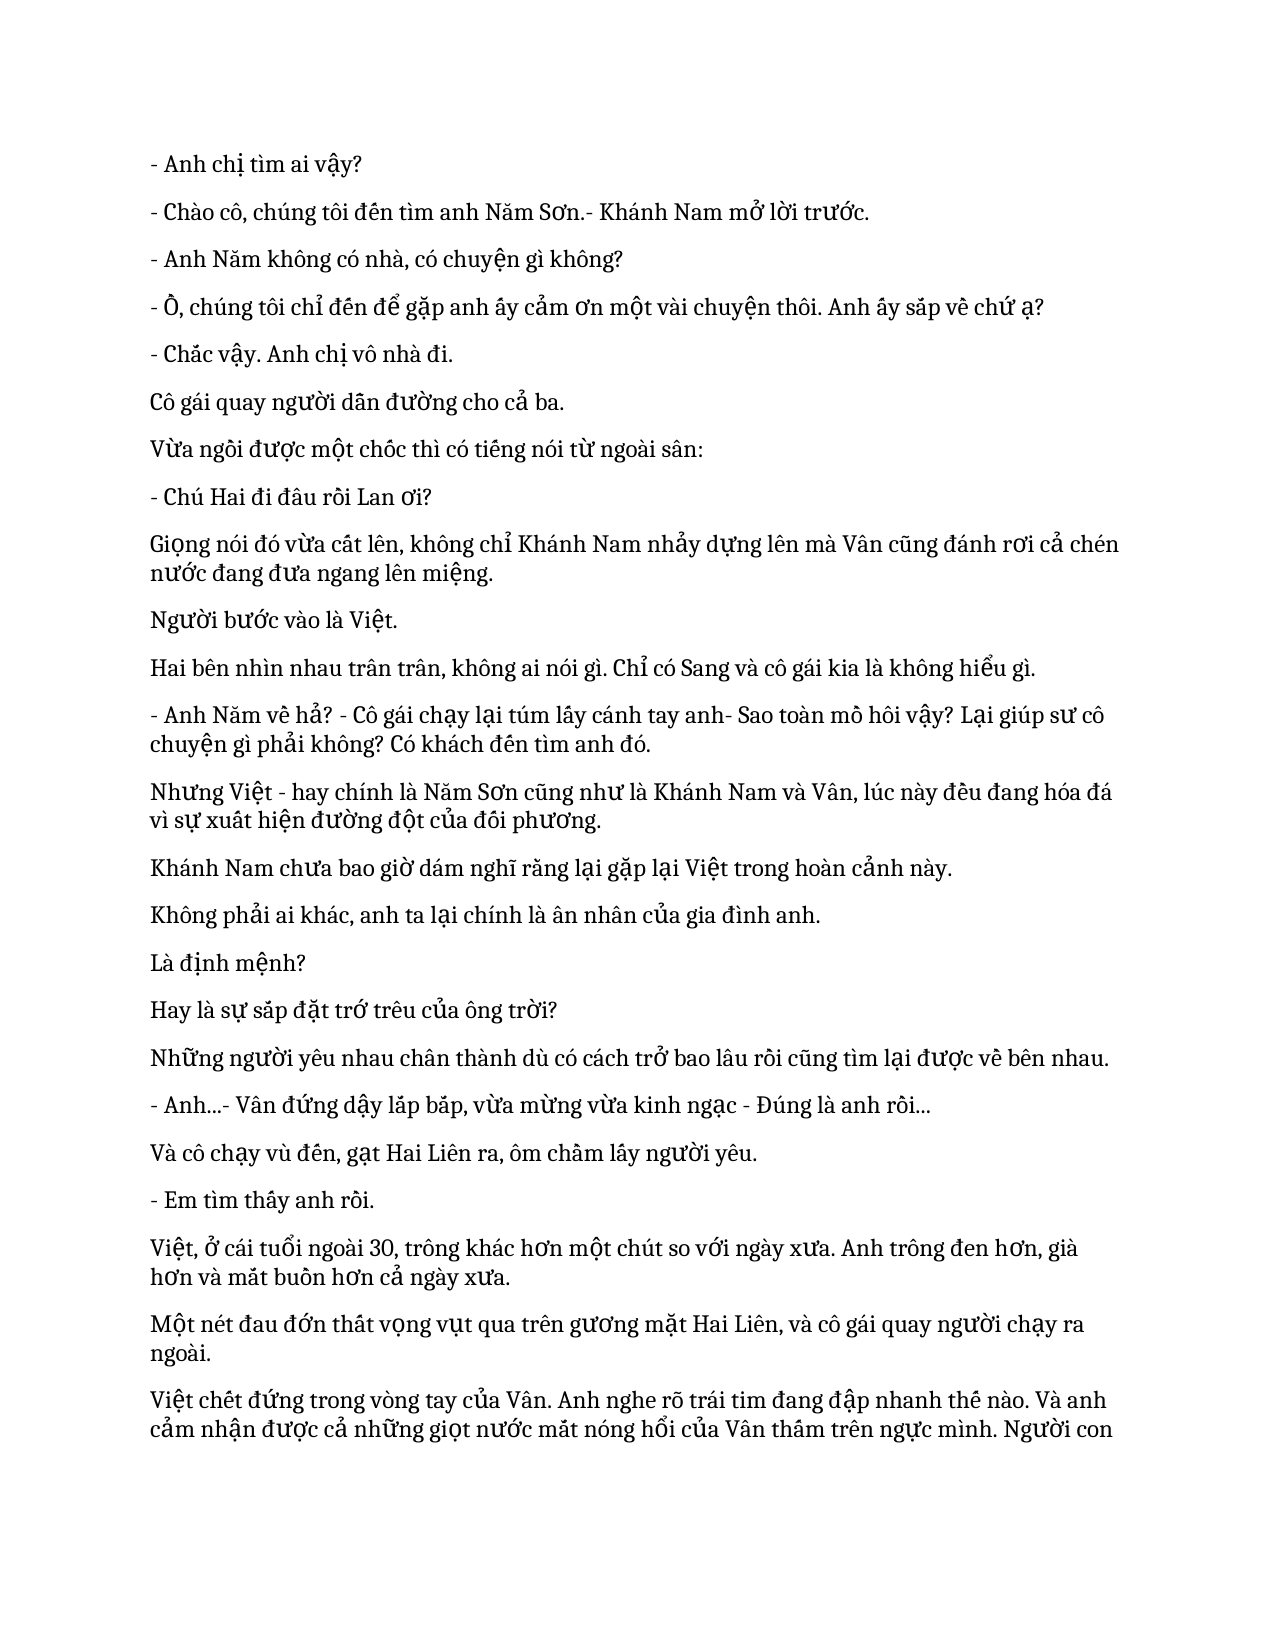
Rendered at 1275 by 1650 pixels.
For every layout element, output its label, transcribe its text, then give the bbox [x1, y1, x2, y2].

text - Em tìm thấy anh rồi. [150, 1186, 1125, 1215]
text - Chú Hai đi đâu rồi Lan ơi? [150, 482, 1125, 511]
text Khánh Nam chưa bao giờ dám nghĩ rằng lại gặp lại Việt trong hoàn cảnh này. [150, 854, 1125, 882]
text Hay là sự sắp đặt trớ trêu của ông trời? [150, 996, 1125, 1025]
text Không phải ai khác, anh ta lại chính là ân nhân của gia đình anh. [150, 901, 1125, 930]
text Và cô chạy vù đến, gạt Hai Liên ra, ôm chầm lấy người yêu. [150, 1139, 1125, 1167]
text - Anh Năm về hả? - Cô gái chạy lại túm lấy cánh tay anh- Sao toàn mồ hôi vậy? Lại giúp sư cô chuyện gì phải không? Có khách đến tìm anh đó. [150, 701, 1125, 759]
text Một nét đau đớn thất vọng vụt qua trên gương mặt Hai Liên, và cô gái quay người chạy ra ngoài. [150, 1310, 1125, 1367]
text - Chắc vậy. Anh chị vô nhà đi. [150, 340, 1125, 369]
text Người bước vào là Việt. [150, 606, 1125, 635]
text - Chào cô, chúng tôi đến tìm anh Năm Sơn.- Khánh Nam mở lời trước. [150, 197, 1125, 226]
text - Anh chị tìm ai vậy? [150, 150, 1125, 179]
text Cô gái quay người dẫn đường cho cả ba. [150, 387, 1125, 416]
text Những người yêu nhau chân thành dù có cách trở bao lâu rồi cũng tìm lại được về bên nhau. [150, 1044, 1125, 1072]
text Giọng nói đó vừa cất lên, không chỉ Khánh Nam nhảy dựng lên mà Vân cũng đánh rơi cả chén nước đang đưa ngang lên miệng. [150, 530, 1125, 587]
text Vừa ngồi được một chốc thì có tiếng nói từ ngoài sân: [150, 435, 1125, 464]
text Việt, ở cái tuổi ngoài 30, trông khác hơn một chút so với ngày xưa. Anh trông đen hơn, già hơn và mắt buồn hơn cả ngày xưa. [150, 1234, 1125, 1291]
text - Ồ, chúng tôi chỉ đến để gặp anh ấy cảm ơn một vài chuyện thôi. Anh ấy sắp về chứ ạ? [150, 292, 1125, 321]
text Hai bên nhìn nhau trân trân, không ai nói gì. Chỉ có Sang và cô gái kia là không hiểu gì. [150, 654, 1125, 682]
text - Anh...- Vân đứng dậy lắp bắp, vừa mừng vừa kinh ngạc - Đúng là anh rồi... [150, 1091, 1125, 1120]
text Là định mệnh? [150, 949, 1125, 977]
text - Anh Năm không có nhà, có chuyện gì không? [150, 245, 1125, 274]
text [150, 1386, 1125, 1444]
text Nhưng Việt - hay chính là Năm Sơn cũng như là Khánh Nam và Vân, lúc này đều đang hóa đá vì sự xuất hiện đường đột của đối phương. [150, 777, 1125, 835]
